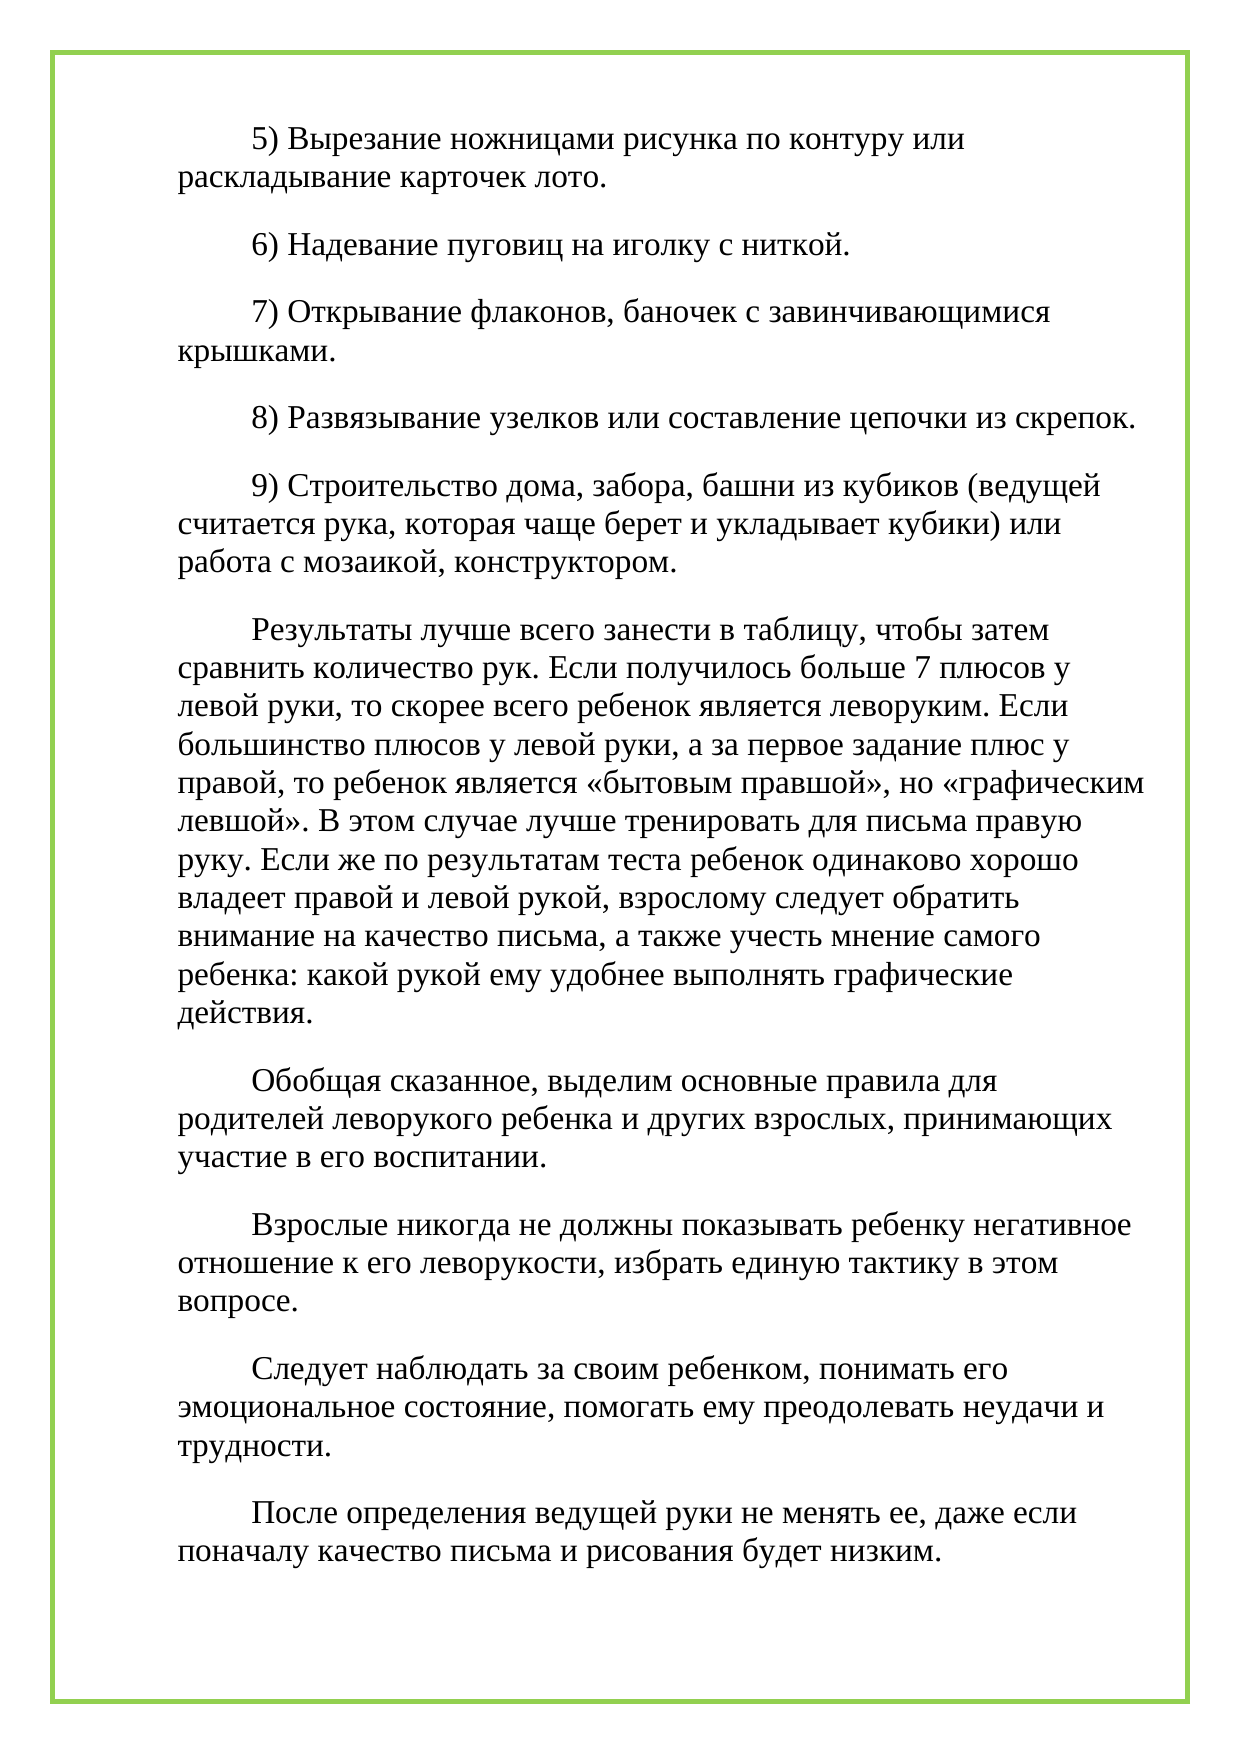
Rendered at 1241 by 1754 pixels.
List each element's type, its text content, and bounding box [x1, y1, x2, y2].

text 6) Надевание пуговиц на иголку с ниткой. [177, 224, 1152, 262]
text Взрослые никогда не должны показывать ребенку негативное отношение к его леворукости, избрать единую тактику в этом вопросе. [177, 1204, 1152, 1319]
text 8) Развязывание узелков или составление цепочки из скрепок. [177, 397, 1152, 436]
text Следует наблюдать за своим ребенком, понимать его эмоциональное состояние, помогать ему преодолевать неудачи и трудности. [177, 1348, 1152, 1463]
text 7) Открывание флаконов, баночек с завинчивающимися крышками. [177, 291, 1152, 368]
text 9) Строительство дома, забора, башни из кубиков (ведущей считается рука, которая чаще берет и укладывает кубики) или работа с мозаикой, конструктором. [177, 465, 1152, 580]
text Результаты лучше всего занести в таблицу, чтобы затем сравнить количество рук. Если получилось больше 7 плюсов у левой руки, то скорее всего ребенок является леворуким. Если большинство плюсов у левой руки, а за первое задание плюс у правой, то ребенок является «бытовым правшой», но «графическим левшой». В этом случае лучше тренировать для письма правую руку. Если же по результатам теста ребенок одинаково хорошо владеет правой и левой рукой, взрослому следует обратить внимание на качество письма, а также учесть мнение самого ребенка: какой рукой ему удобнее выполнять графические действия. [177, 609, 1152, 1031]
text 5) Вырезание ножницами рисунка по контуру или раскладывание карточек лото. [177, 118, 1152, 195]
text Обобщая сказанное, выделим основные правила для родителей леворукого ребенка и других взрослых, принимающих участие в его воспитании. [177, 1060, 1152, 1175]
text После определения ведущей руки не менять ее, даже если поначалу качество письма и рисования будет низким. [177, 1492, 1152, 1569]
